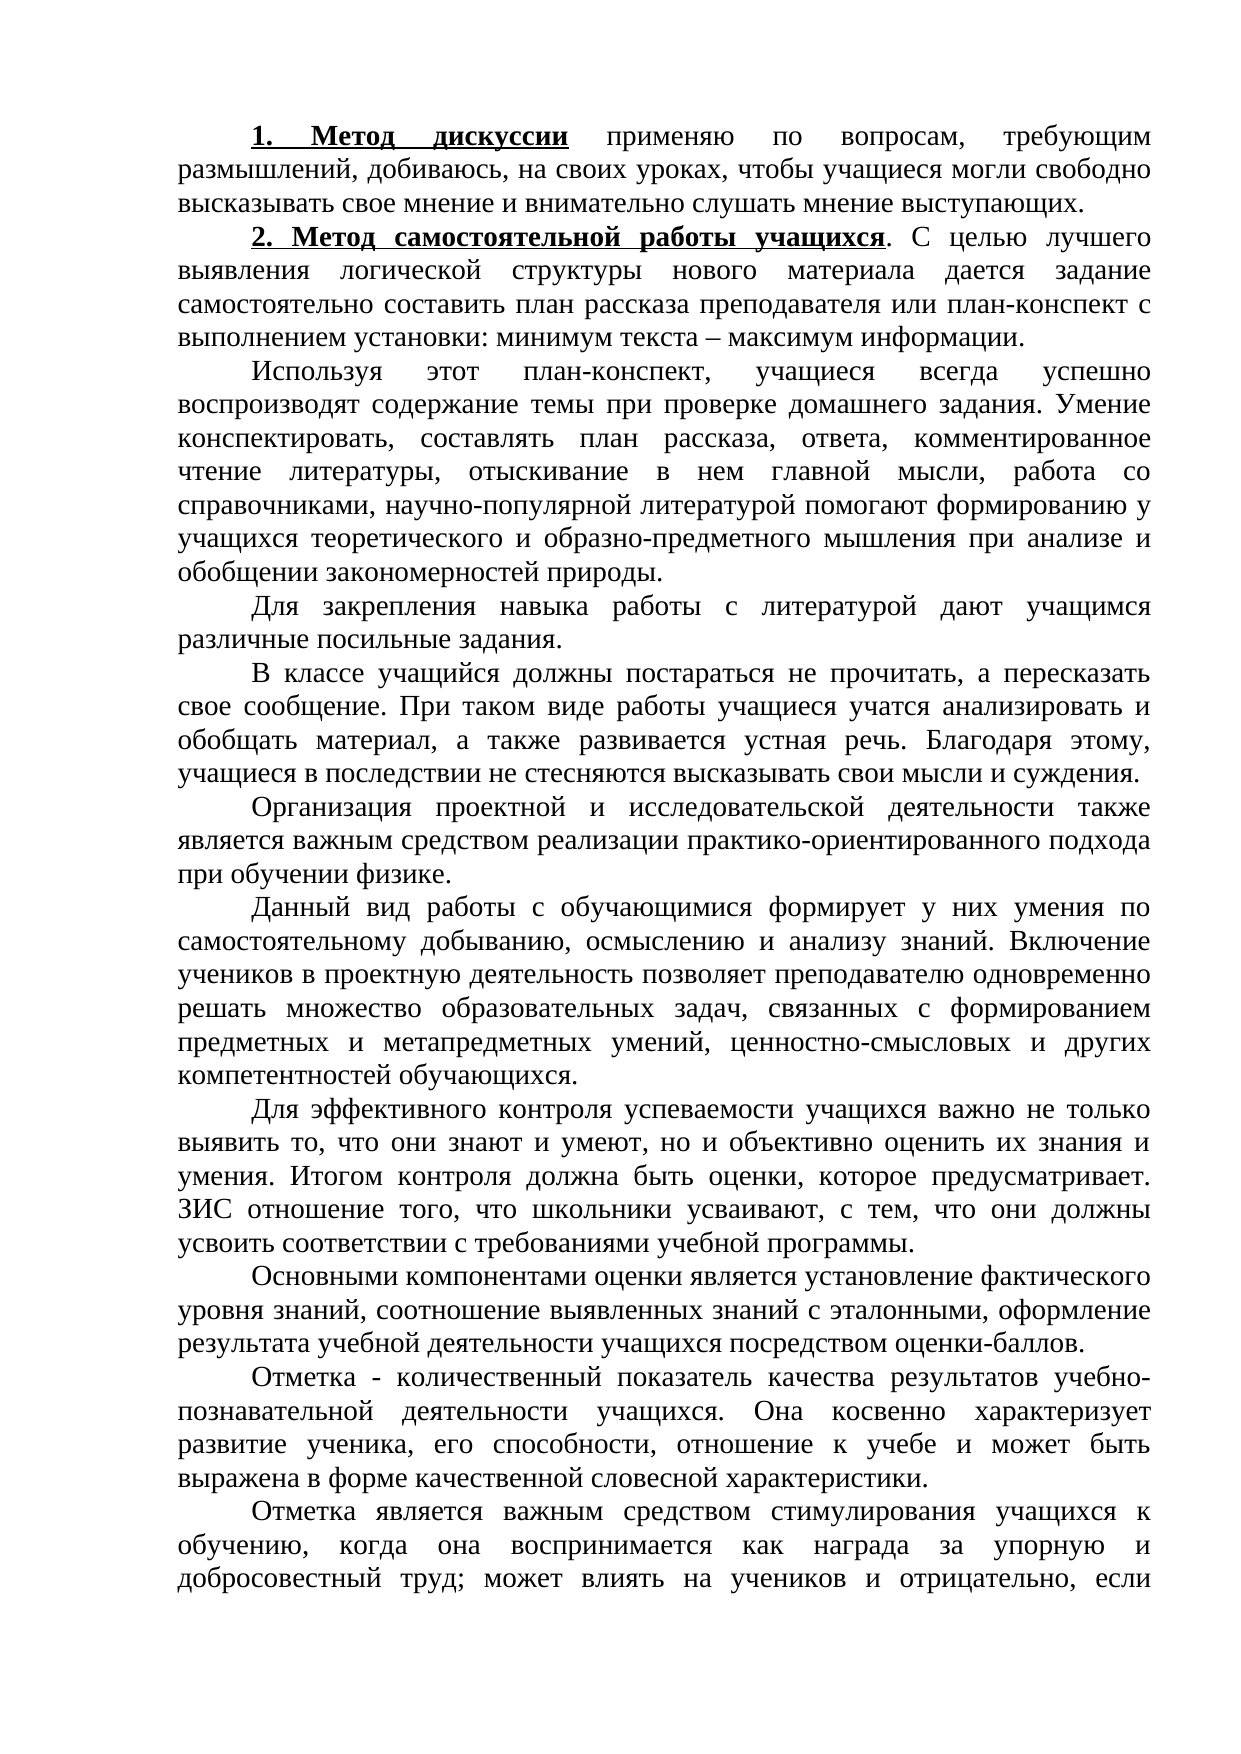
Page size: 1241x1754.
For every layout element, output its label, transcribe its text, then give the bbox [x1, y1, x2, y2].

text Используя этот план-конспект, учащиеся всегда успешно воспроизводят содержание темы при проверке домашнего задания. Умение конспектировать, составлять план рассказа, ответа, комментированное чтение литературы, отыскивание в нем главной мысли, работа со справочниками, научно-популярной литературой помогают формированию у учащихся теоретического и образно-предметного мышления при анализе и обобщении закономерностей природы. [177, 353, 1152, 588]
text Организация проектной и исследовательской деятельности также является важным средством реализации практико-ориентированного подхода при обучении физике. [177, 789, 1152, 889]
text 1. Метод дискуссии применяю по вопросам, требующим размышлений, добиваюсь, на своих уроках, чтобы учащиеся могли свободно высказывать свое мнение и внимательно слушать мнение выступающих. [177, 118, 1152, 219]
text Данный вид работы с обучающимися формирует у них умения по самостоятельному добыванию, осмыслению и анализу знаний. Включение учеников в проектную деятельность позволяет преподавателю одновременно решать множество образовательных задач, связанных с формированием предметных и метапредметных умений, ценностно-смысловых и других компетентностей обучающихся. [177, 889, 1152, 1091]
text Для эффективного контроля успеваемости учащихся важно не только выявить то, что они знают и умеют, но и объективно оценить их знания и умения. Итогом контроля должна быть оценки, которое предусматривает. ЗИС отношение того, что школьники усваивают, с тем, что они должны усвоить соответствии с требованиями учебной программы. [177, 1091, 1152, 1258]
text 2. Метод самостоятельной работы учащихся. С целью лучшего выявления логической структуры нового материала дается задание самостоятельно составить план рассказа преподавателя или план-конспект с выполнением установки: минимум текста – максимум информации. [177, 219, 1152, 353]
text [177, 1493, 1152, 1594]
text Отметка - количественный показатель качества результатов учебно-познавательной деятельности учащихся. Она косвенно характеризует развитие ученика, его способности, отношение к учебе и может быть выражена в форме качественной словесной характеристики. [177, 1359, 1152, 1493]
text Для закрепления навыка работы с литературой дают учащимся различные посильные задания. [177, 588, 1152, 655]
text Основными компонентами оценки является установление фактического уровня знаний, соотношение выявленных знаний с эталонными, оформление результата учебной деятельности учащихся посредством оценки-баллов. [177, 1258, 1152, 1359]
text В классе учащийся должны постараться не прочитать, а пересказать свое сообщение. При таком виде работы учащиеся учатся анализировать и обобщать материал, а также развивается устная речь. Благодаря этому, учащиеся в последствии не стесняются высказывать свои мысли и суждения. [177, 655, 1152, 789]
